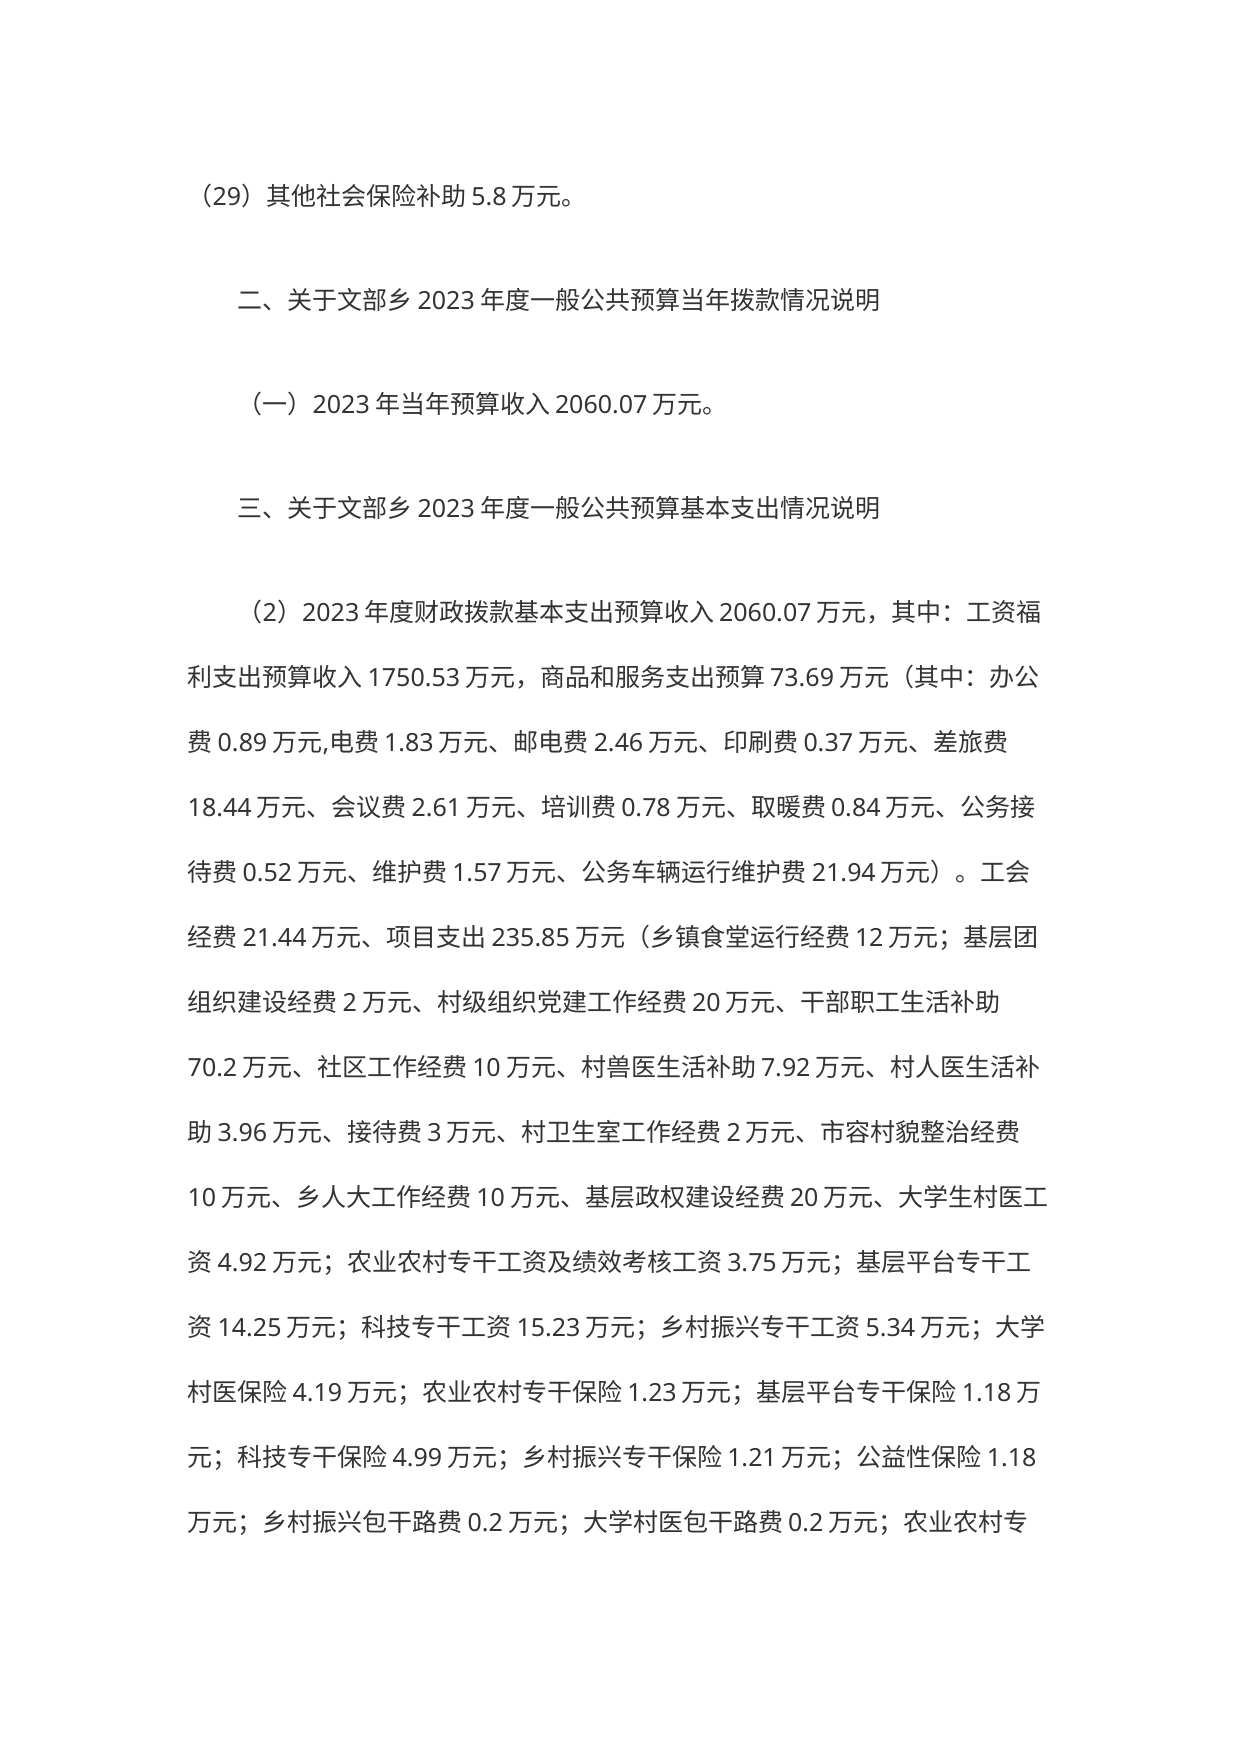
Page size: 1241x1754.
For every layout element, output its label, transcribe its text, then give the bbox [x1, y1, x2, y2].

text 二、关于文部乡2023年度一般公共预算当年拨款情况说明 [187, 266, 1053, 331]
text 三、关于文部乡2023年度一般公共预算基本支出情况说明 [187, 474, 1053, 539]
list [187, 578, 1053, 1553]
text （29）其他社会保险补助5.8万元。 [187, 162, 1053, 227]
text （一）2023年当年预算收入2060.07万元。 [187, 370, 1053, 435]
